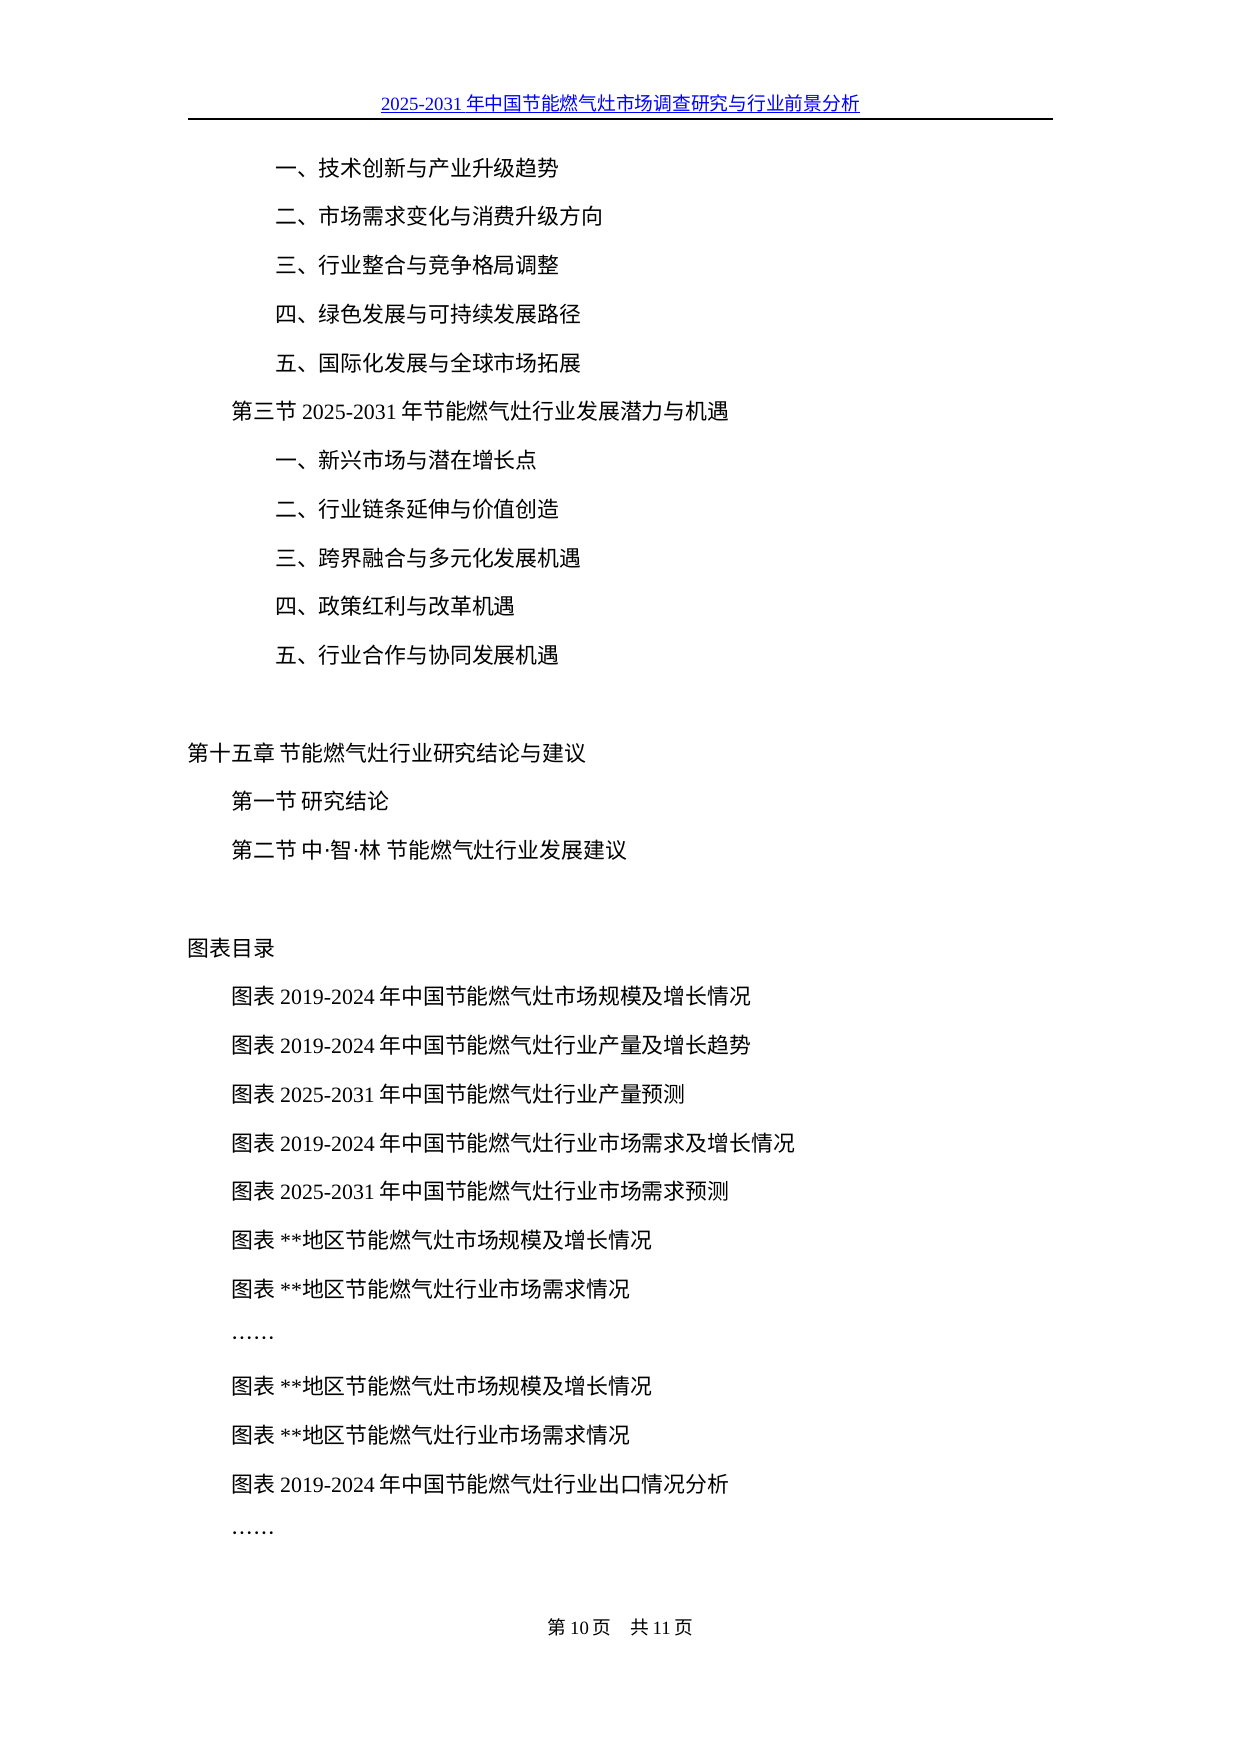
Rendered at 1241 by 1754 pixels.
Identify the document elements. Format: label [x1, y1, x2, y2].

text [187, 150, 1053, 1548]
